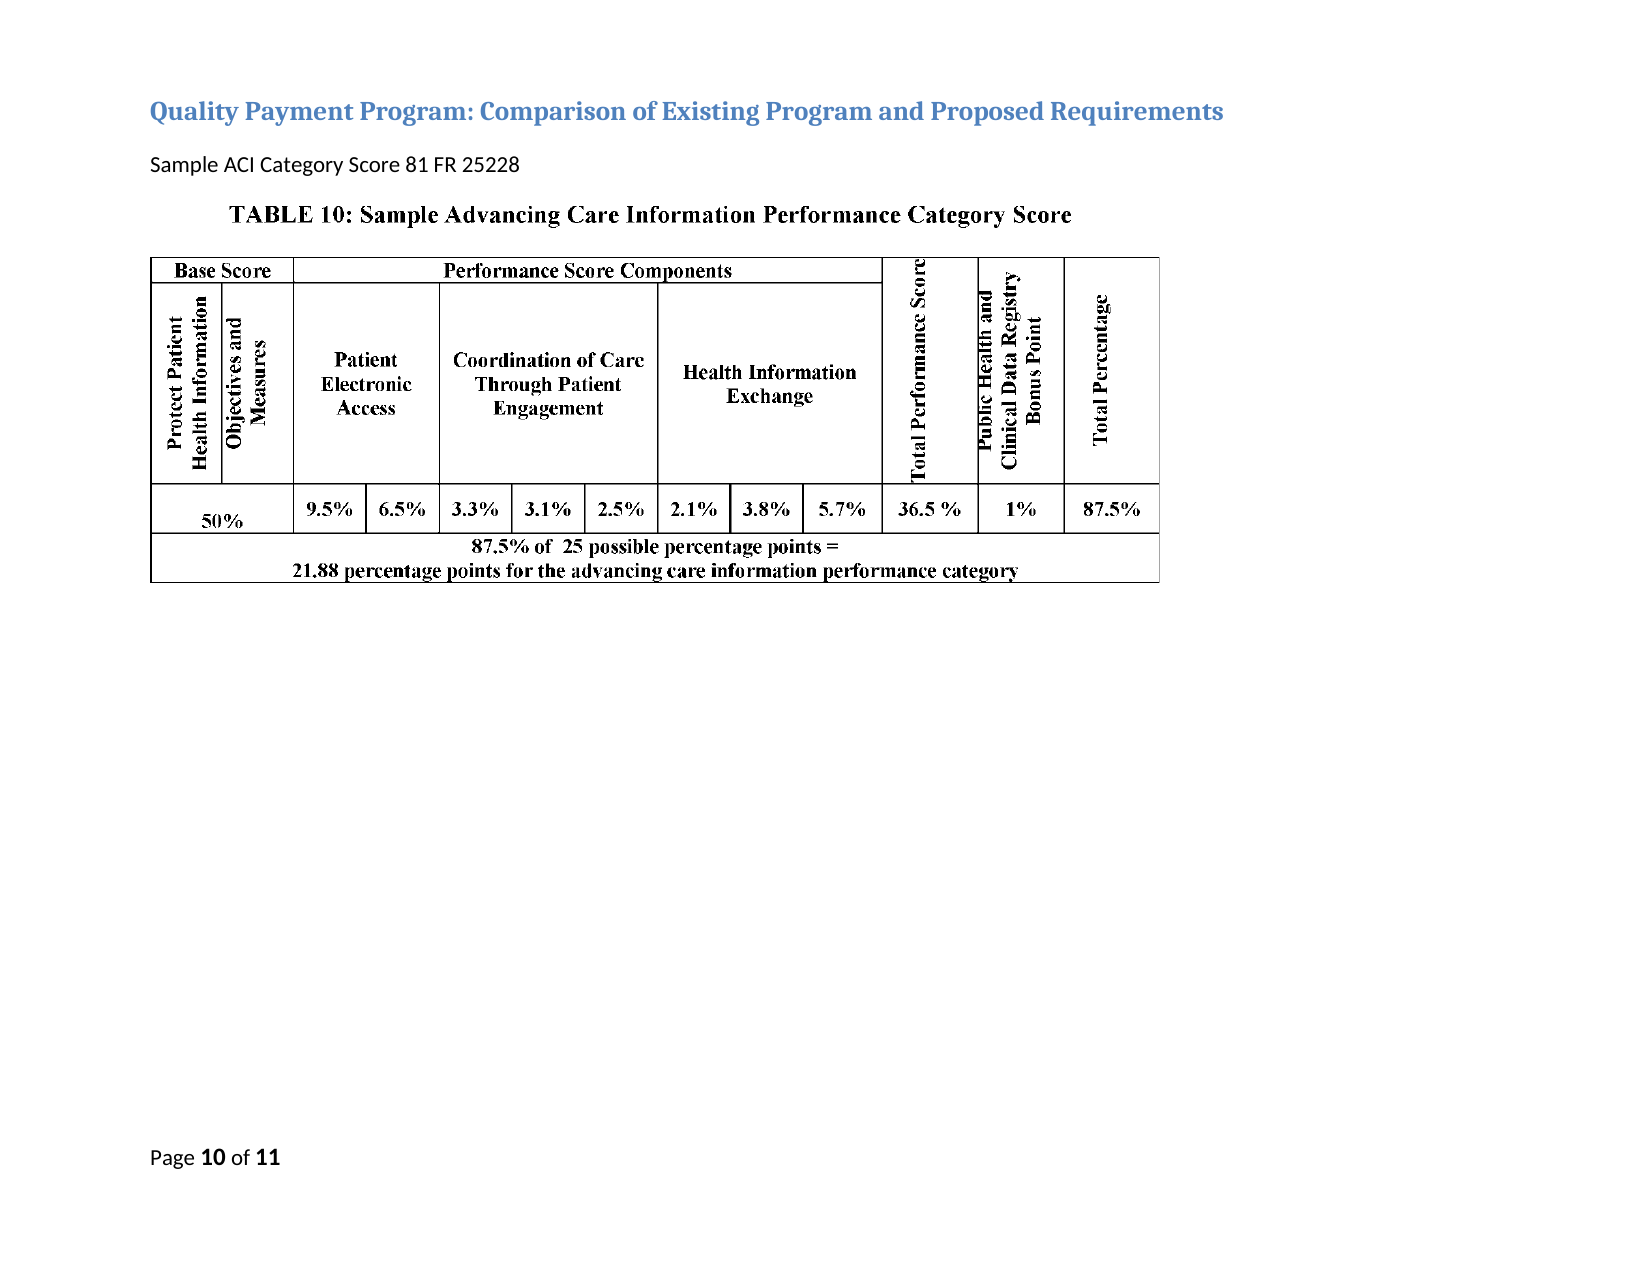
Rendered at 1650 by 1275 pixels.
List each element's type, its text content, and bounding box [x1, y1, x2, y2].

text Sample ACI Category Score 81 FR 25228 [150, 150, 1500, 178]
picture [150, 206, 1160, 583]
